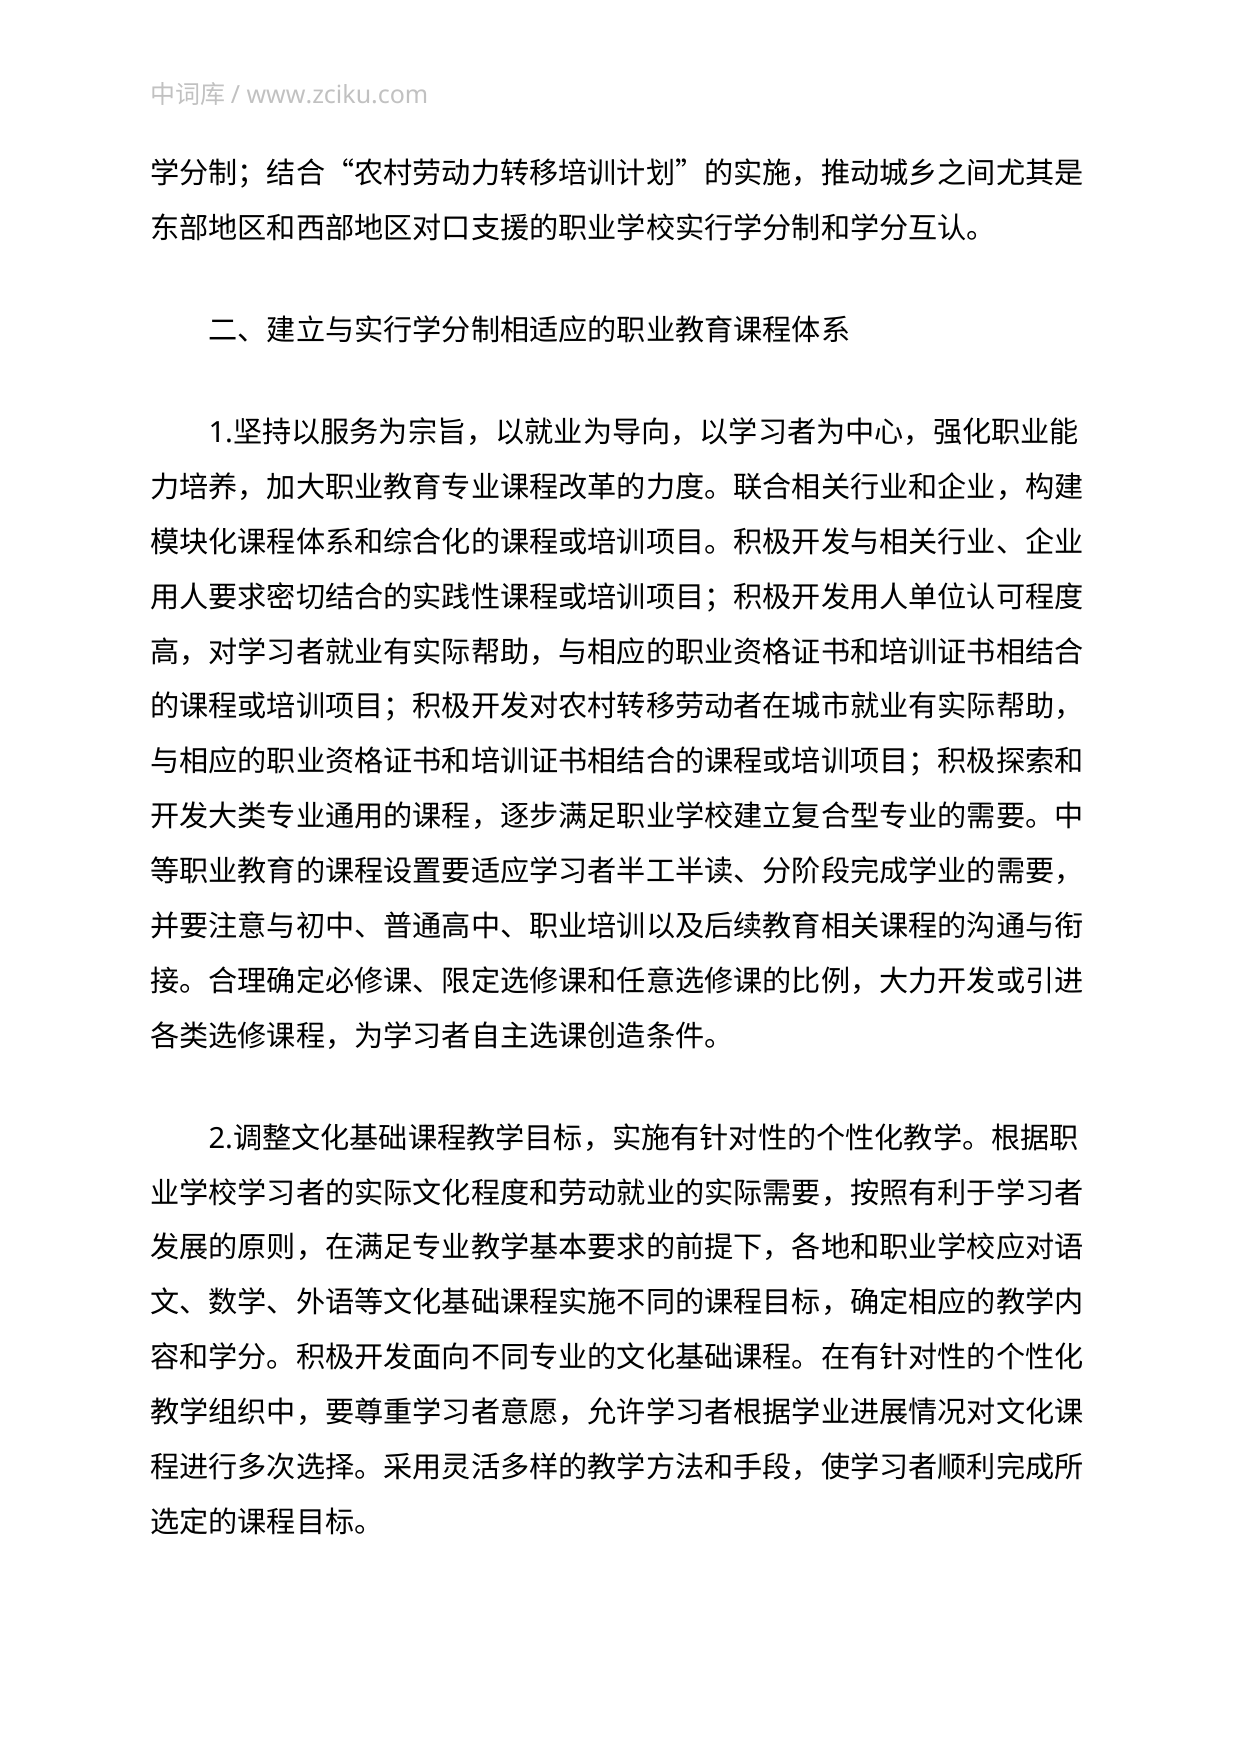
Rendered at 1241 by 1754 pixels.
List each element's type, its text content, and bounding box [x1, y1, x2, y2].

text 二、建立与实行学分制相适应的职业教育课程体系 [150, 307, 1090, 349]
text 2.调整文化基础课程教学目标，实施有针对性的个性化教学。根据职业学校学习者的实际文化程度和劳动就业的实际需要，按照有利于学习者发展的原则，在满足专业教学基本要求的前提下，各地和职业学校应对语文、数学、外语等文化基础课程实施不同的课程目标，确定相应的教学内容和学分。积极开发面向不同专业的文化基础课程。在有针对性的个性化教学组织中，要尊重学习者意愿，允许学习者根据学业进展情况对文化课程进行多次选择。采用灵活多样的教学方法和手段，使学习者顺利完成所选定的课程目标。 [150, 1114, 1090, 1541]
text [150, 150, 1090, 247]
text 1.坚持以服务为宗旨，以就业为导向，以学习者为中心，强化职业能力培养，加大职业教育专业课程改革的力度。联合相关行业和企业，构建模块化课程体系和综合化的课程或培训项目。积极开发与相关行业、企业用人要求密切结合的实践性课程或培训项目；积极开发用人单位认可程度高，对学习者就业有实际帮助，与相应的职业资格证书和培训证书相结合的课程或培训项目；积极开发对农村转移劳动者在城市就业有实际帮助，与相应的职业资格证书和培训证书相结合的课程或培训项目；积极探索和开发大类专业通用的课程，逐步满足职业学校建立复合型专业的需要。中等职业教育的课程设置要适应学习者半工半读、分阶段完成学业的需要，并要注意与初中、普通高中、职业培训以及后续教育相关课程的沟通与衔接。合理确定必修课、限定选修课和任意选修课的比例，大力开发或引进各类选修课程，为学习者自主选课创造条件。 [150, 408, 1090, 1055]
